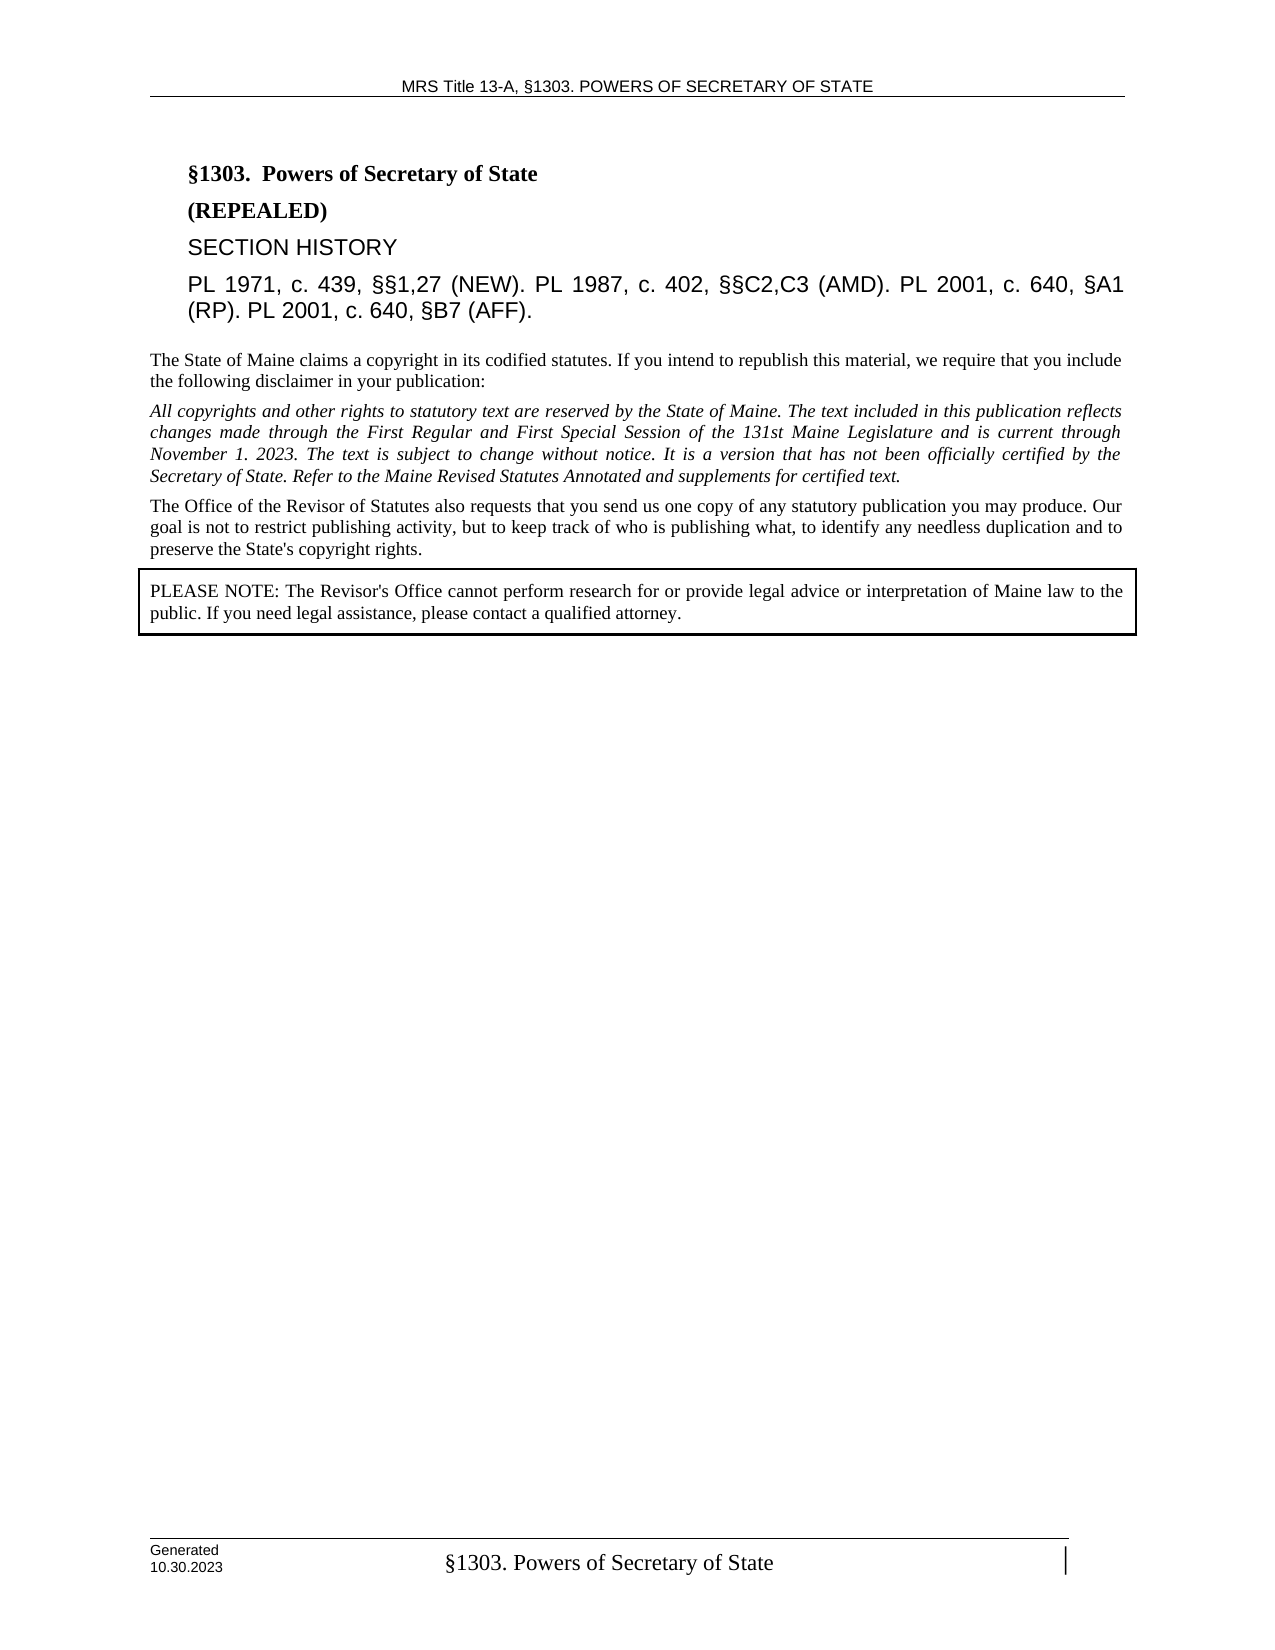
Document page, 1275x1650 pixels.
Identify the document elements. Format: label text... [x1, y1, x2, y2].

text (REPEALED) [187, 197, 1125, 223]
text The Office of the Revisor of Statutes also requests that you send us one copy of any statutory publication you may produce. Our goal is not to restrict publishing activity, but to keep track of who is publishing what, to identify any needless duplication and to preserve the State's copyright rights. [150, 494, 1125, 559]
text SECTION HISTORY [187, 234, 1125, 260]
text The State of Maine claims a copyright in its codified statutes. If you intend to republish this material, we require that you include the following disclaimer in your publication: [150, 348, 1125, 392]
text PLEASE NOTE: The Revisor's Office cannot perform research for or provide legal advice or interpretation of Maine law to the public. If you need legal assistance, please contact a qualified attorney. [140, 570, 1135, 633]
text PL 1971, c. 439, §§1,27 (NEW). PL 1987, c. 402, §§C2,C3 (AMD). PL 2001, c. 640, §A1 (RP). PL 2001, c. 640, §B7 (AFF). [187, 271, 1125, 323]
text §1303. Powers of Secretary of State [187, 160, 1125, 187]
text All copyrights and other rights to statutory text are reserved by the State of Maine. The text included in this publication reflects changes made through the First Regular and First Special Session of the 131st Maine Legislature and is current through November 1. 2023 . The text is subject to change without notice. It is a version that has not been officially certified by the Secretary of State. Refer to the Maine Revised Statutes Annotated and supplements for certified text. [150, 400, 1125, 486]
